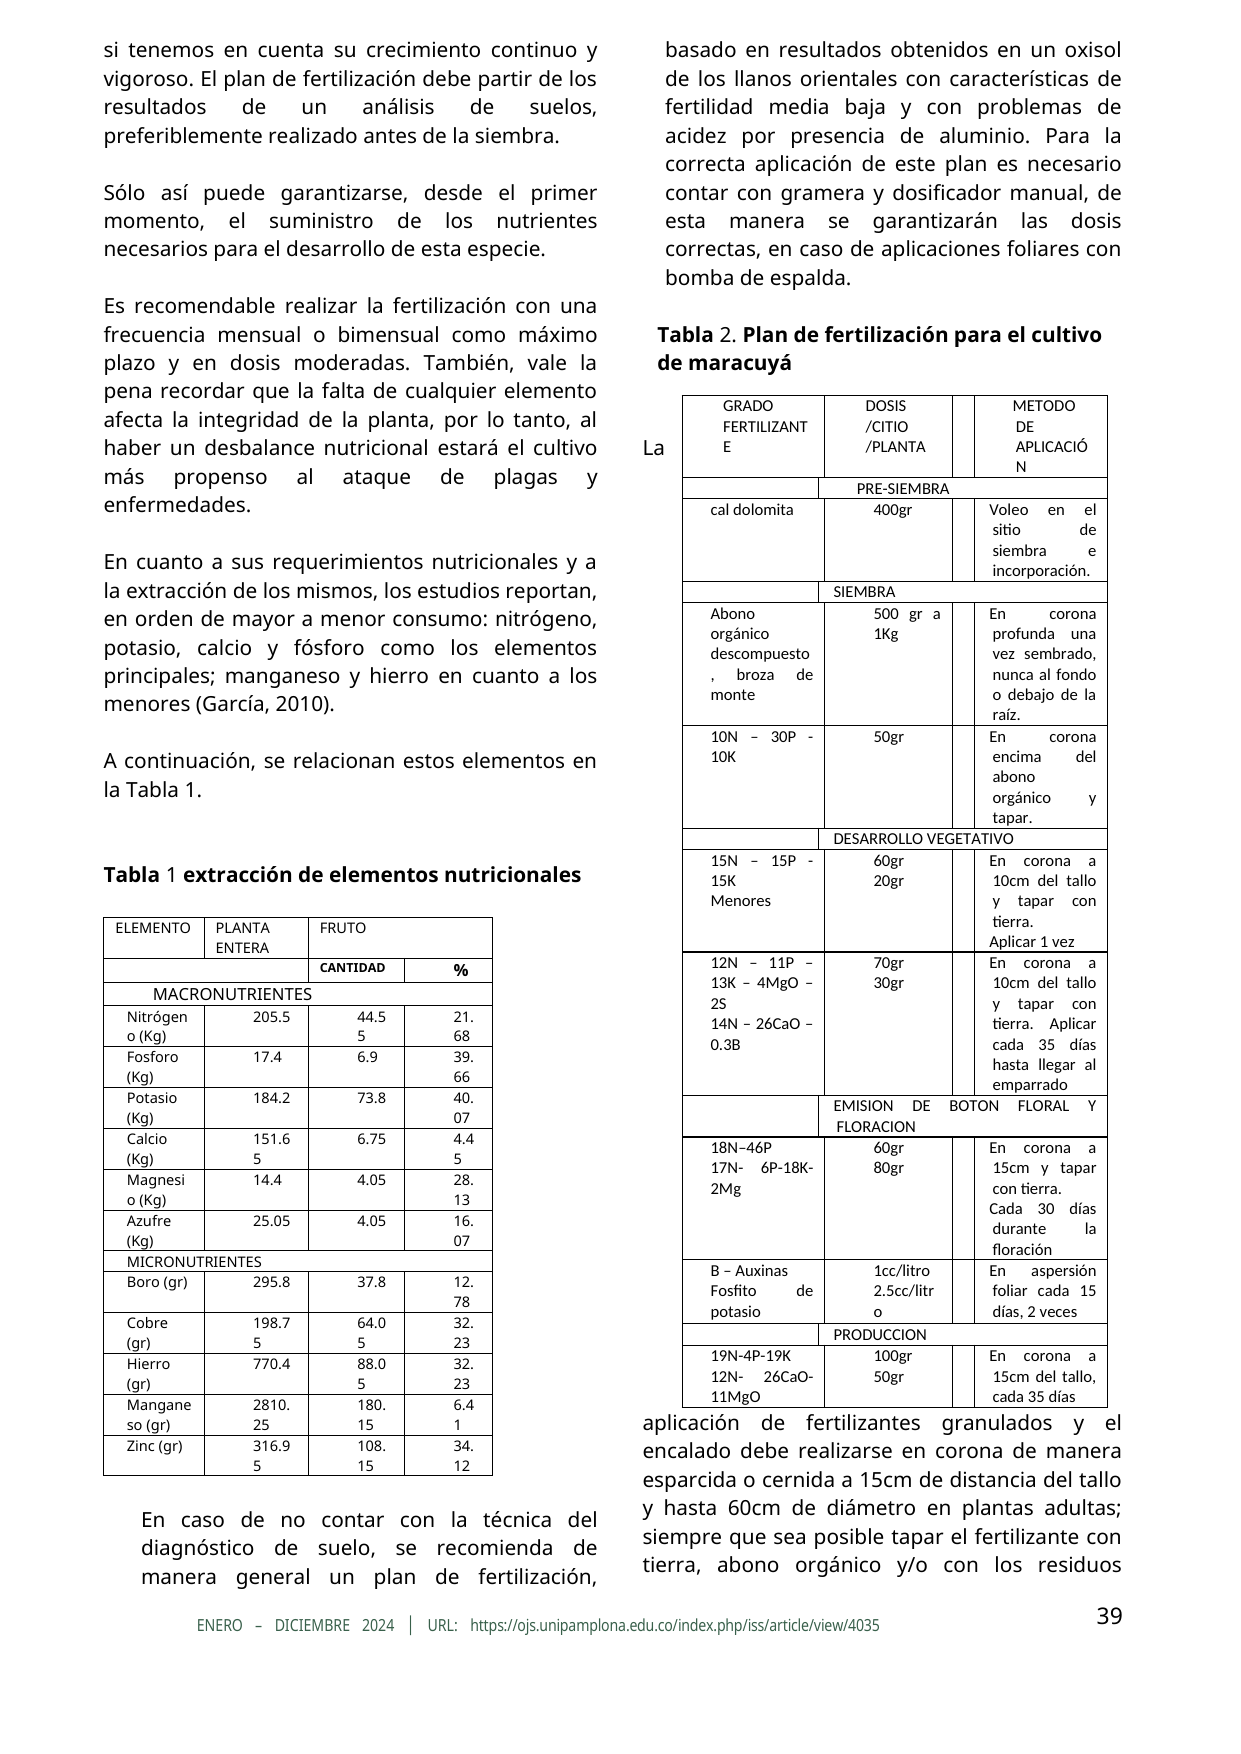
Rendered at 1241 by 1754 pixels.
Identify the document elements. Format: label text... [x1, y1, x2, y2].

table_cell 2810.25 [205, 1395, 308, 1434]
table_cell [683, 1096, 818, 1136]
table_header ELEMENTO [104, 918, 204, 958]
table_cell Hierro (gr) [104, 1354, 204, 1394]
table_cell [683, 478, 818, 498]
table_cell 60gr 20gr [825, 850, 952, 951]
table_cell En corona a 15cm del tallo, cada 35 días [975, 1346, 1107, 1407]
table_cell [953, 603, 974, 725]
table_cell 32.23 [405, 1354, 492, 1394]
table_cell 60gr 80gr [825, 1138, 952, 1259]
table_cell 500 gr a 1Kg [825, 603, 952, 725]
table_cell 28.13 [405, 1170, 492, 1209]
table_cell 1cc/litro 2.5cc/litro [825, 1260, 952, 1323]
table_cell 73.8 [309, 1088, 404, 1128]
table_cell 4.05 [309, 1211, 404, 1250]
table_cell 4.05 [309, 1170, 404, 1209]
table_cell 151.65 [205, 1129, 308, 1169]
table_cell MACRONUTRIENTES [104, 983, 492, 1005]
table_cell Cobre (gr) [104, 1313, 204, 1353]
table_header DOSIS /CITIO /PLANTA [825, 396, 952, 477]
table_cell 205.5 [205, 1006, 308, 1046]
text A continuación, se relacionan estos elementos en la Tabla 1. [103, 746, 598, 803]
table_cell cal dolomita [683, 499, 824, 581]
table_cell Magnesio (Kg) [104, 1170, 204, 1209]
table_cell 400gr [825, 499, 952, 581]
table_cell 21.68 [405, 1006, 492, 1046]
table_cell Zinc (gr) [104, 1436, 204, 1475]
table_cell [953, 499, 974, 581]
text Tabla 1 extracción de elementos nutricionales [103, 860, 598, 888]
table_cell [683, 829, 818, 849]
table_cell [953, 1138, 974, 1259]
table_cell En corona profunda una vez sembrado, nunca al fondo o debajo de la raíz. [975, 603, 1107, 725]
text Sólo así puede garantizarse, desde el primer momento, el suministro de los nutrientes necesarios para el desarrollo de esta especie. [103, 178, 598, 263]
table_header [953, 396, 974, 477]
table_cell 44.55 [309, 1006, 404, 1046]
table_cell [683, 1324, 818, 1344]
table_cell [953, 953, 974, 1095]
table_cell 34.12 [405, 1436, 492, 1475]
table_cell MICRONUTRIENTES [104, 1251, 492, 1271]
table_cell 17.4 [205, 1047, 308, 1087]
text En cuanto a sus requerimientos nutricionales y a la extracción de los mismos, los estudios reportan, en orden de mayor a menor consumo: nitrógeno, potasio, calcio y fósforo como los elementos principales; manganeso y hierro en cuanto a los menores (García, 2010). [103, 547, 598, 718]
table_cell En corona a 10cm del tallo y tapar con tierra. Aplicar 1 vez [975, 850, 1107, 951]
table_cell Fosforo (Kg) [104, 1047, 204, 1087]
table_cell 16.07 [405, 1211, 492, 1250]
table_cell PRE-SIEMBRA [819, 478, 1107, 498]
table_cell 19N-4P-19K 12N- 26CaO-11MgO [683, 1346, 824, 1407]
table_cell 10N – 30P -10K [683, 726, 824, 827]
table_cell 4.45 [405, 1129, 492, 1169]
table_cell En corona encima del abono orgánico y tapar. [975, 726, 1107, 827]
table_cell 12N – 11P – 13K – 4MgO – 2S 14N – 26CaO – 0.3B [683, 953, 824, 1095]
table_header GRADO FERTILIZANTE [683, 396, 824, 477]
table_cell En corona a 10cm del tallo y tapar con tierra. Aplicar cada 35 días hasta llegar al emparrado [975, 953, 1107, 1095]
table_header FRUTO [309, 918, 492, 958]
table_cell En corona a 15cm y tapar con tierra. Cada 30 días durante la floración [975, 1138, 1107, 1259]
table_cell 88.05 [309, 1354, 404, 1394]
table_cell CANTIDAD [309, 959, 404, 982]
table_cell Azufre (Kg) [104, 1211, 204, 1250]
table_header PLANTA ENTERA [205, 918, 308, 958]
table_cell 108.15 [309, 1436, 404, 1475]
text Es recomendable realizar la fertilización con una frecuencia mensual o bimensual como máximo plazo y en dosis moderadas. También, vale la pena recordar que la falta de cualquier elemento afecta la integridad de la planta, por lo tanto, al haber un desbalance nutricional estará el cultivo más propenso al ataque de plagas y enfermedades. [103, 291, 598, 519]
table_cell 198.75 [205, 1313, 308, 1353]
text En caso de no contar con la técnica del diagnóstico de suelo, se recomienda de manera general un plan de fertilización, basado en resultados obtenidos en un oxisol de los llanos orientales con características de fertilidad media baja y con problemas de acidez por presencia de aluminio. Para la correcta aplicación de este plan es necesario contar con gramera y dosificador manual, de esta manera se garantizarán las dosis correctas, en caso de aplicaciones foliares con bomba de espalda. [141, 1505, 598, 1590]
table_cell 180.15 [309, 1395, 404, 1434]
table_cell 70gr 30gr [825, 953, 952, 1095]
table_cell 40.07 [405, 1088, 492, 1128]
table_cell Boro (gr) [104, 1272, 204, 1312]
table_cell Calcio (Kg) [104, 1129, 204, 1169]
table_cell [953, 850, 974, 951]
table_cell 39.66 [405, 1047, 492, 1087]
table_cell 12.78 [405, 1272, 492, 1312]
table_cell [683, 582, 818, 602]
table_cell 6.75 [309, 1129, 404, 1169]
table_cell 25.05 [205, 1211, 308, 1250]
table_cell [953, 1260, 974, 1323]
table_cell B – Auxinas Fosfito de potasio [683, 1260, 824, 1323]
table_cell DESARROLLO VEGETATIVO [819, 829, 1107, 849]
table_cell 37.8 [309, 1272, 404, 1312]
table_cell 15N – 15P - 15K Menores [683, 850, 824, 951]
table_cell 184.2 [205, 1088, 308, 1128]
table_cell EMISION DE BOTON FLORAL Y FLORACION [819, 1096, 1107, 1136]
table_cell Nitrógeno (Kg) [104, 1006, 204, 1046]
table_cell [104, 959, 308, 982]
table_cell 50gr [825, 726, 952, 827]
table_cell 32.23 [405, 1313, 492, 1353]
table_cell Manganeso (gr) [104, 1395, 204, 1434]
table_cell SIEMBRA [819, 582, 1107, 602]
table_cell 100gr 50gr [825, 1346, 952, 1407]
table_cell En aspersión foliar cada 15 días, 2 veces [975, 1260, 1107, 1323]
table_cell 6.41 [405, 1395, 492, 1434]
table_cell Voleo en el sitio de siembra e incorporación. [975, 499, 1107, 581]
table_cell [953, 726, 974, 827]
table_header METODO DE APLICACIÓN [975, 396, 1107, 477]
table_cell % [405, 959, 492, 982]
table_cell Potasio (Kg) [104, 1088, 204, 1128]
table_cell 295.8 [205, 1272, 308, 1312]
table_cell 18N–46P 17N- 6P-18K-2Mg [683, 1138, 824, 1259]
table_cell 64.05 [309, 1313, 404, 1353]
table_cell 770.4 [205, 1354, 308, 1394]
table_cell [953, 1346, 974, 1407]
table_cell 6.9 [309, 1047, 404, 1087]
text En caso de no contar con la técnica del diagnóstico de suelo, se recomienda de manera general un plan de fertilización, basado en resultados obtenidos en un oxisol de los llanos orientales con características de fertilidad media baja y con problemas de acidez por presencia de aluminio. Para la correcta aplicación de este plan es necesario contar con gramera y dosificador manual, de esta manera se garantizarán las dosis correctas, en caso de aplicaciones foliares con bomba de espalda. [665, 35, 1122, 291]
table_cell PRODUCCION [819, 1324, 1107, 1344]
table_cell Abono orgánico descompuesto, broza de monte [683, 603, 824, 725]
text Tabla 2. Plan de fertilización para el cultivo de maracuyá [657, 320, 1122, 377]
table_cell 14.4 [205, 1170, 308, 1209]
table_cell 316.95 [205, 1436, 308, 1475]
